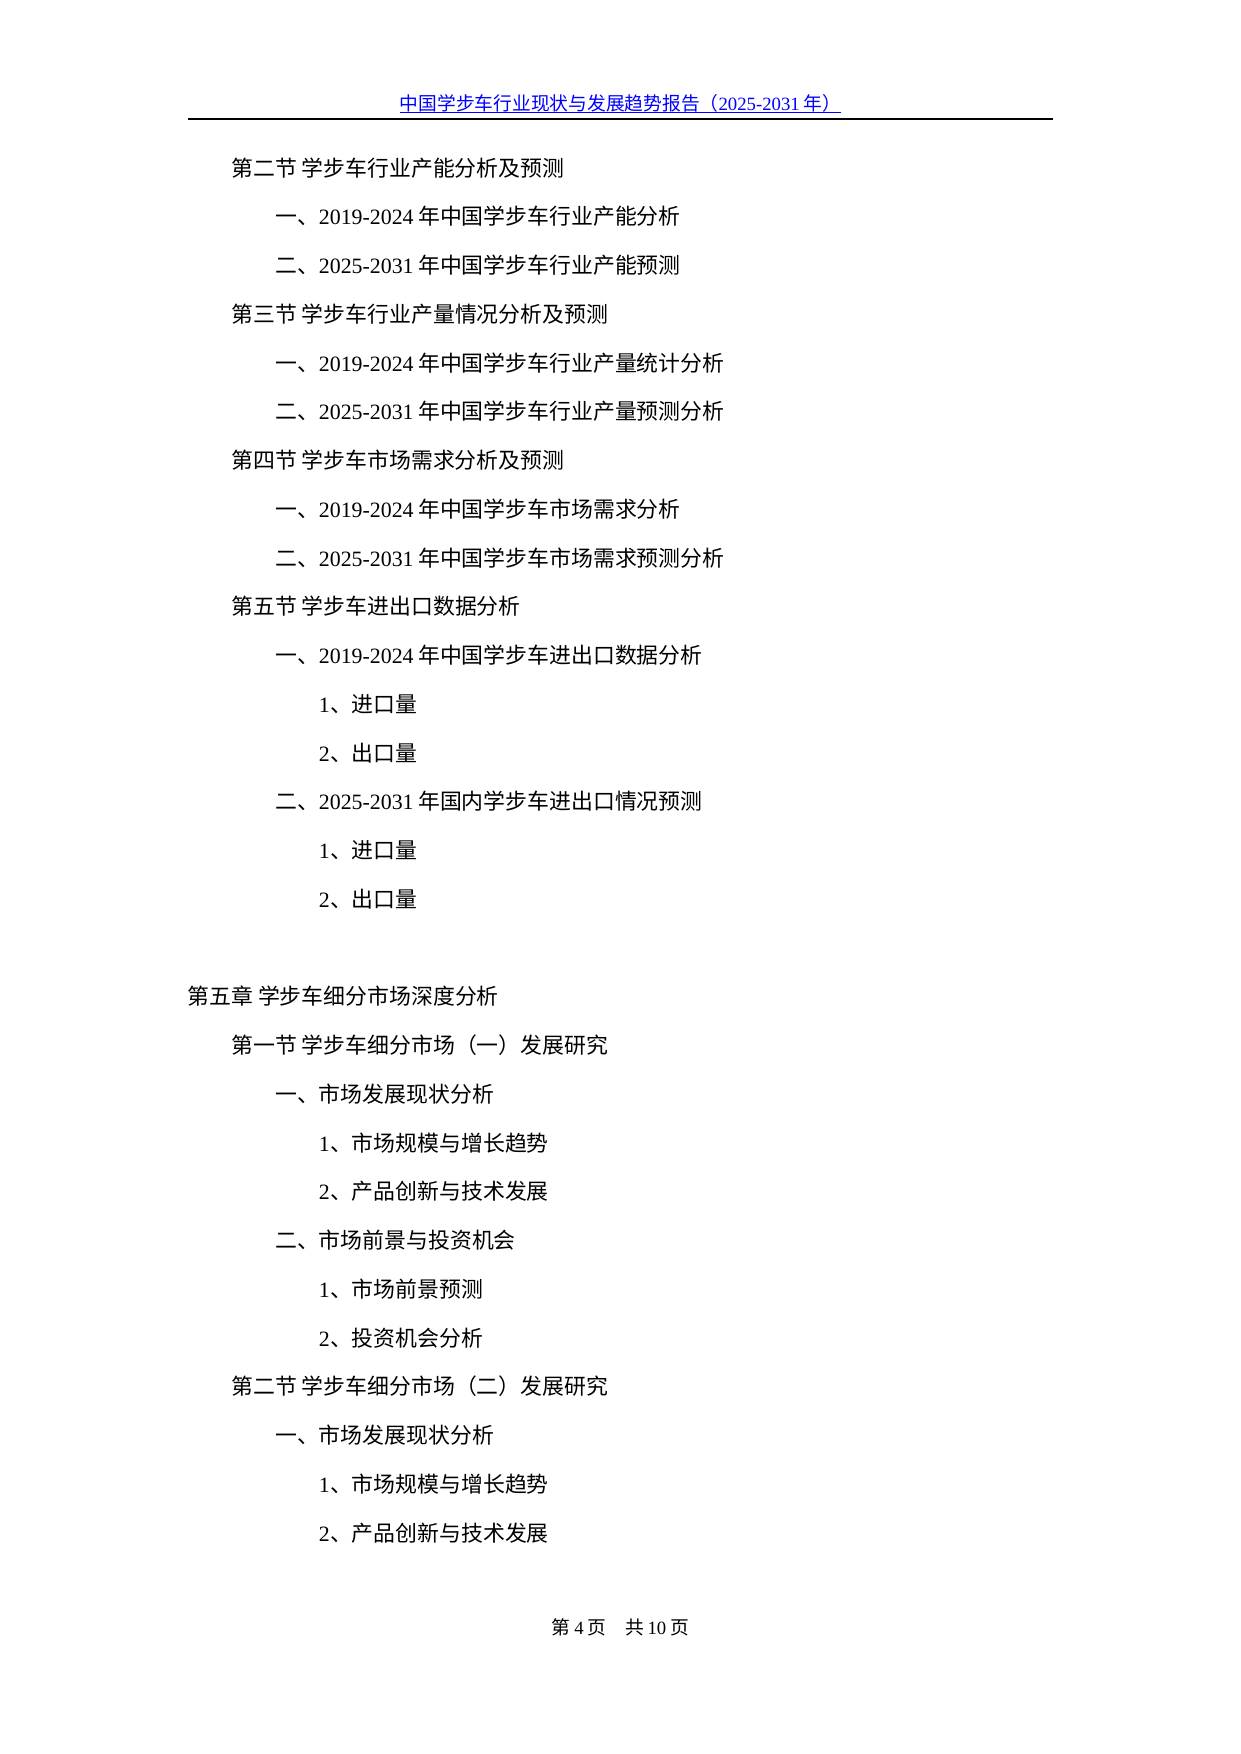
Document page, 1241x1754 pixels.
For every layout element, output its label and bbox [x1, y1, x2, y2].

text [187, 150, 1053, 1548]
